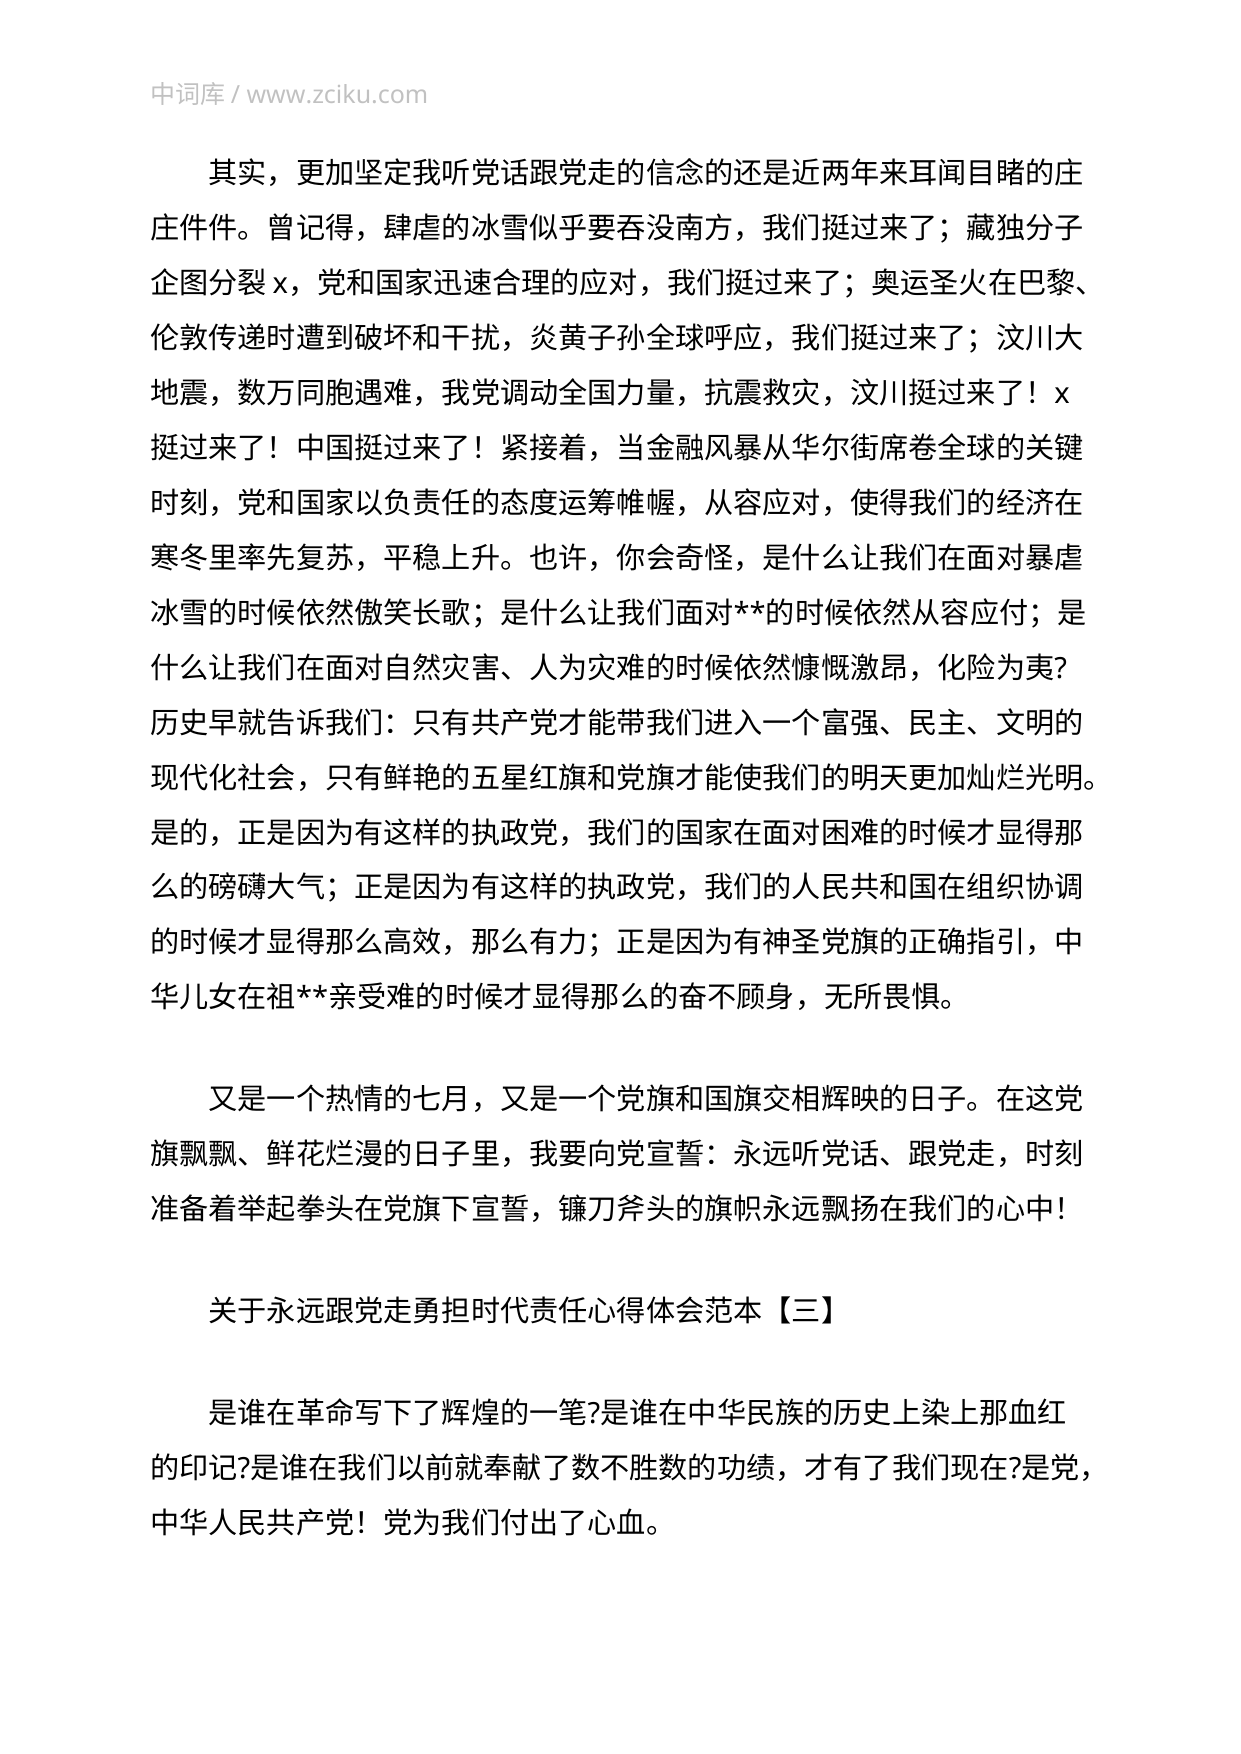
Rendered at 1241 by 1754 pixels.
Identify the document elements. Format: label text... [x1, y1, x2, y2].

text 又是一个热情的七月，又是一个党旗和国旗交相辉映的日子。在这党旗飘飘、鲜花烂漫的日子里，我要向党宣誓：永远听党话、跟党走，时刻准备着举起拳头在党旗下宣誓，镰刀斧头的旗帜永远飘扬在我们的心中！ [150, 1076, 1090, 1228]
text 其实，更加坚定我听党话跟党走的信念的还是近两年来耳闻目睹的庄庄件件。曾记得，肆虐的冰雪似乎要吞没南方，我们挺过来了；藏独分子企图分裂x，党和国家迅速合理的应对，我们挺过来了；奥运圣火在巴黎、伦敦传递时遭到破坏和干扰，炎黄子孙全球呼应，我们挺过来了；汶川大地震，数万同胞遇难，我党调动全国力量，抗震救灾，汶川挺过来了！x挺过来了！中国挺过来了！紧接着，当金融风暴从华尔街席卷全球的关键时刻，党和国家以负责任的态度运筹帷幄，从容应对，使得我们的经济在寒冬里率先复苏，平稳上升。也许，你会奇怪，是什么让我们在面对暴虐冰雪的时候依然傲笑长歌；是什么让我们面对**的时候依然从容应付；是什么让我们在面对自然灾害、人为灾难的时候依然慷慨激昂，化险为夷? 历史早就告诉我们：只有共产党才能带我们进入一个富强、民主、文明的现代化社会，只有鲜艳的五星红旗和党旗才能使我们的明天更加灿烂光明。是的，正是因为有这样的执政党，我们的国家在面对困难的时候才显得那么的磅礴大气；正是因为有这样的执政党，我们的人民共和国在组织协调的时候才显得那么高效，那么有力；正是因为有神圣党旗的正确指引，中华儿女在祖**亲受难的时候才显得那么的奋不顾身，无所畏惧。 [150, 150, 1090, 1016]
text 关于永远跟党走勇担时代责任心得体会范本【三】 [150, 1287, 1090, 1330]
text 是谁在革命写下了辉煌的一笔?是谁在中华民族的历史上染上那血红的印记?是谁在我们以前就奉献了数不胜数的功绩，才有了我们现在?是党，中华人民共产党！党为我们付出了心血。 [150, 1389, 1090, 1541]
